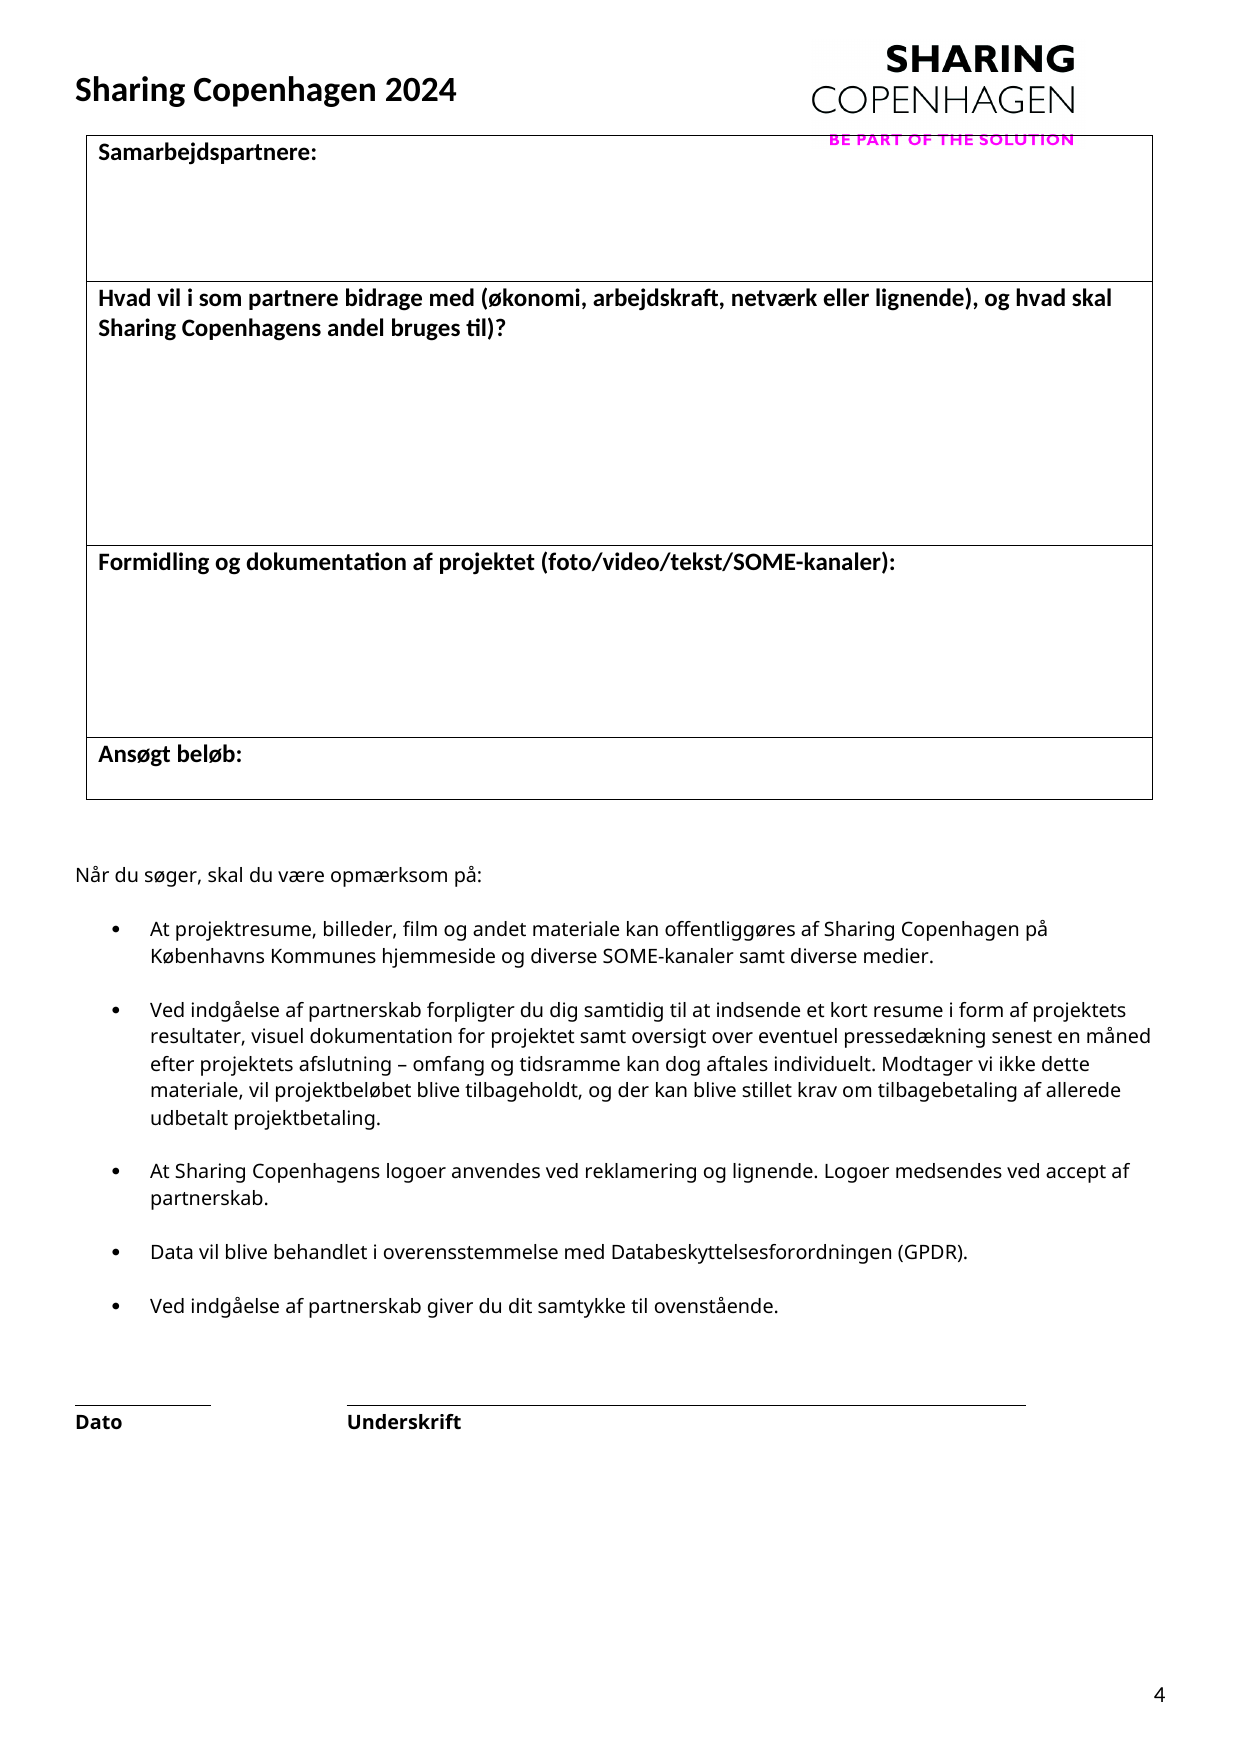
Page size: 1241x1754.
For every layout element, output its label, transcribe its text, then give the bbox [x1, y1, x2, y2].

list Ved indgåelse af partnerskab forpligter du dig samtidig til at indsende et kort resume i form af projektets resultater, visuel dokumentation for projektet samt oversigt over eventuel pressedækning senest en måned efter projektets afslutning – omfang og tidsramme kan dog aftales individuelt. Modtager vi ikke dette materiale, vil projektbeløbet blive tilbageholdt, og der kan blive stillet krav om tilbagebetaling af allerede udbetalt projektbetaling. [112, 996, 1165, 1131]
picture [810, 39, 1087, 135]
table_cell Samarbejdspartnere: [87, 136, 1152, 281]
list Data vil blive behandlet i overensstemmelse med Databeskyttelsesforordningen (GPDR). [112, 1239, 1165, 1266]
table_cell Ansøgt beløb: [87, 738, 1152, 799]
text Dato Underskrift [75, 1409, 1165, 1436]
text Når du søger, skal du være opmærksom på: [75, 861, 1165, 888]
table_cell Hvad vil i som partnere bidrage med (økonomi, arbejdskraft, netværk eller lignende), og hvad skal Sharing Copenhagens andel bruges til)? [87, 282, 1152, 545]
list Ved indgåelse af partnerskab giver du dit samtykke til ovenstående. [112, 1293, 1165, 1319]
list At projektresume, billeder, film og andet materiale kan offentliggøres af Sharing Copenhagen på Københavns Kommunes hjemmeside og diverse SOME-kanaler samt diverse medier. [112, 915, 1165, 969]
list At Sharing Copenhagens logoer anvendes ved reklamering og lignende. Logoer medsendes ved accept af partnerskab. [112, 1158, 1165, 1212]
table_cell Formidling og dokumentation af projektet (foto/video/tekst/SOME-kanaler): [87, 546, 1152, 737]
